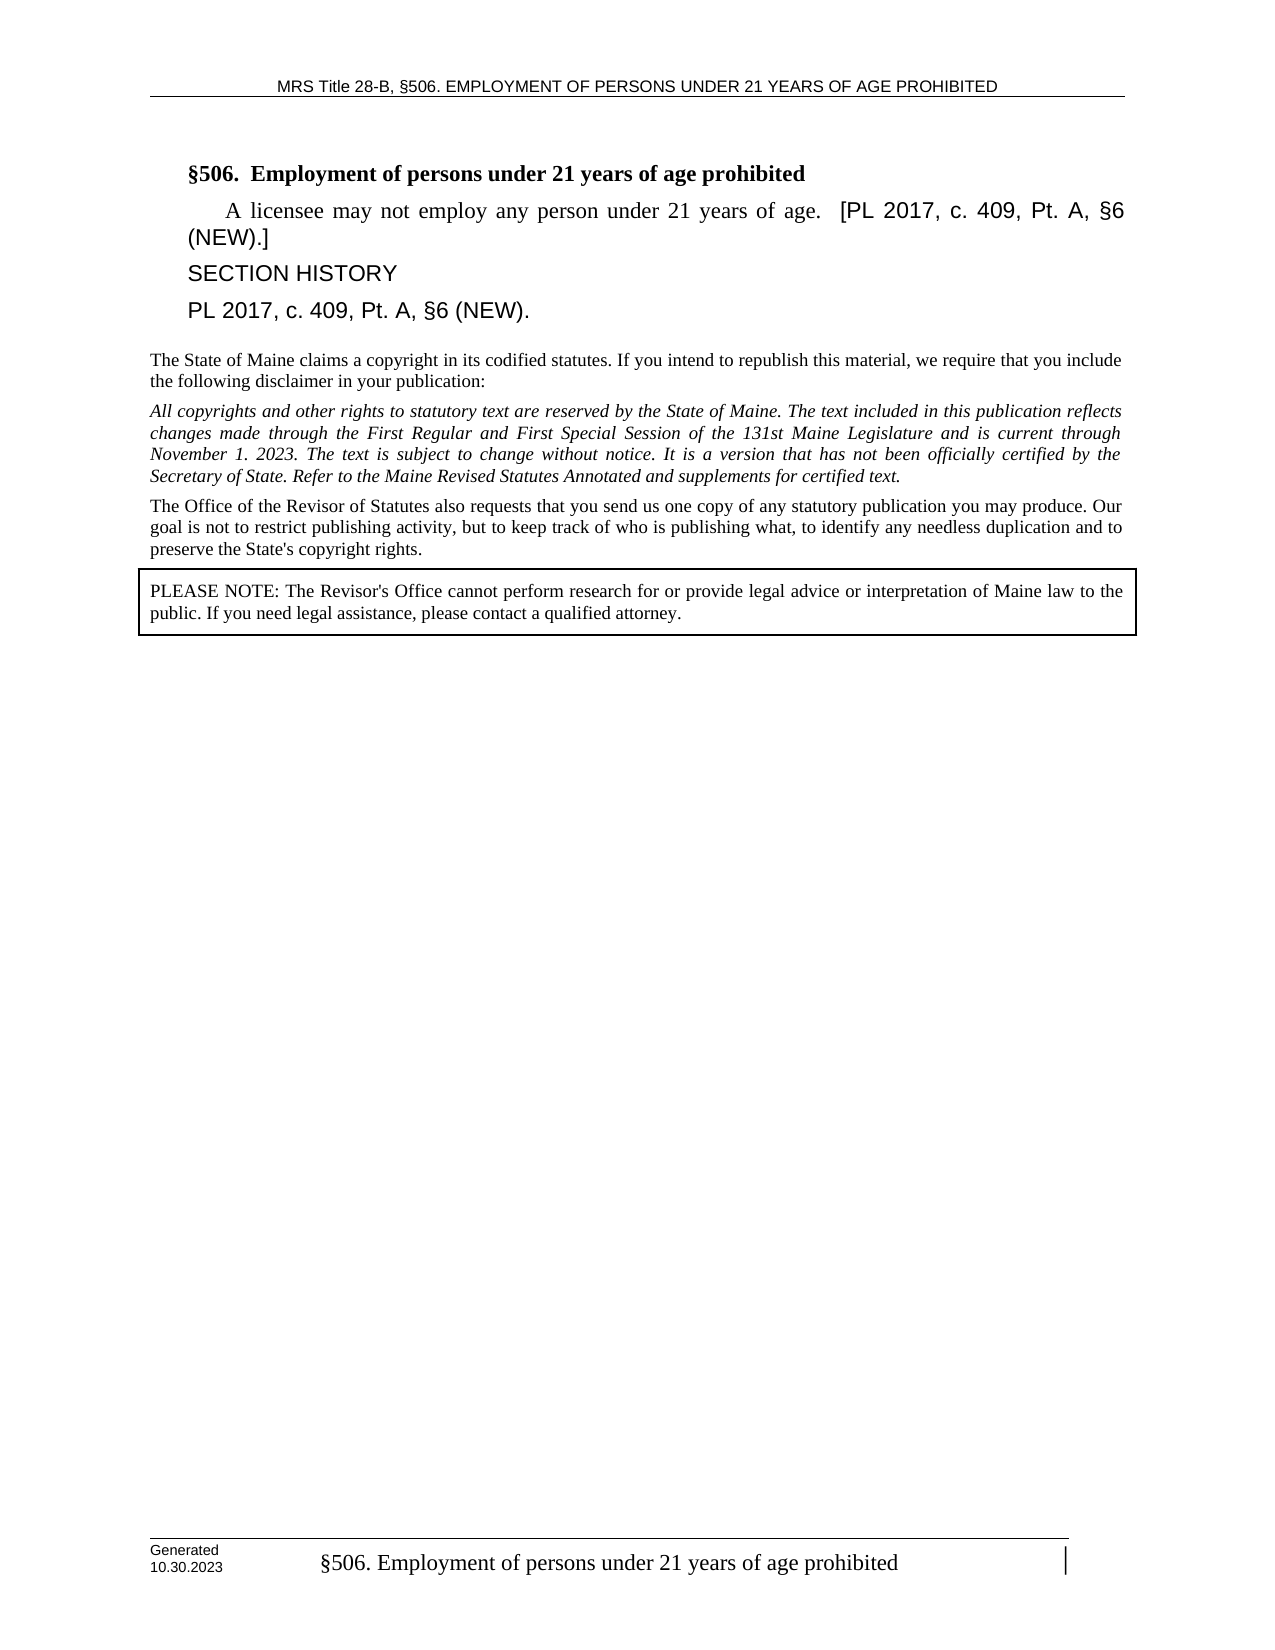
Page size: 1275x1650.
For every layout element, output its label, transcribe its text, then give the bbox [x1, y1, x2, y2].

text PLEASE NOTE: The Revisor's Office cannot perform research for or provide legal advice or interpretation of Maine law to the public. If you need legal assistance, please contact a qualified attorney. [140, 570, 1135, 634]
text PL 2017, c. 409, Pt. A, §6 (NEW). [187, 297, 1125, 323]
text A licensee may not employ any person under 21 years of age. [PL 2017, c. 409, Pt. A, §6 (NEW).] [187, 197, 1125, 250]
text §506. Employment of persons under 21 years of age prohibited [187, 160, 1125, 187]
text SECTION HISTORY [187, 260, 1125, 287]
text All copyrights and other rights to statutory text are reserved by the State of Maine. The text included in this publication reflects changes made through the First Regular and First Special Session of the 131st Maine Legislature and is current through November 1. 2023 . The text is subject to change without notice. It is a version that has not been officially certified by the Secretary of State. Refer to the Maine Revised Statutes Annotated and supplements for certified text. [150, 400, 1125, 486]
text The State of Maine claims a copyright in its codified statutes. If you intend to republish this material, we require that you include the following disclaimer in your publication: [150, 348, 1125, 392]
text The Office of the Revisor of Statutes also requests that you send us one copy of any statutory publication you may produce. Our goal is not to restrict publishing activity, but to keep track of who is publishing what, to identify any needless duplication and to preserve the State's copyright rights. [150, 494, 1125, 559]
